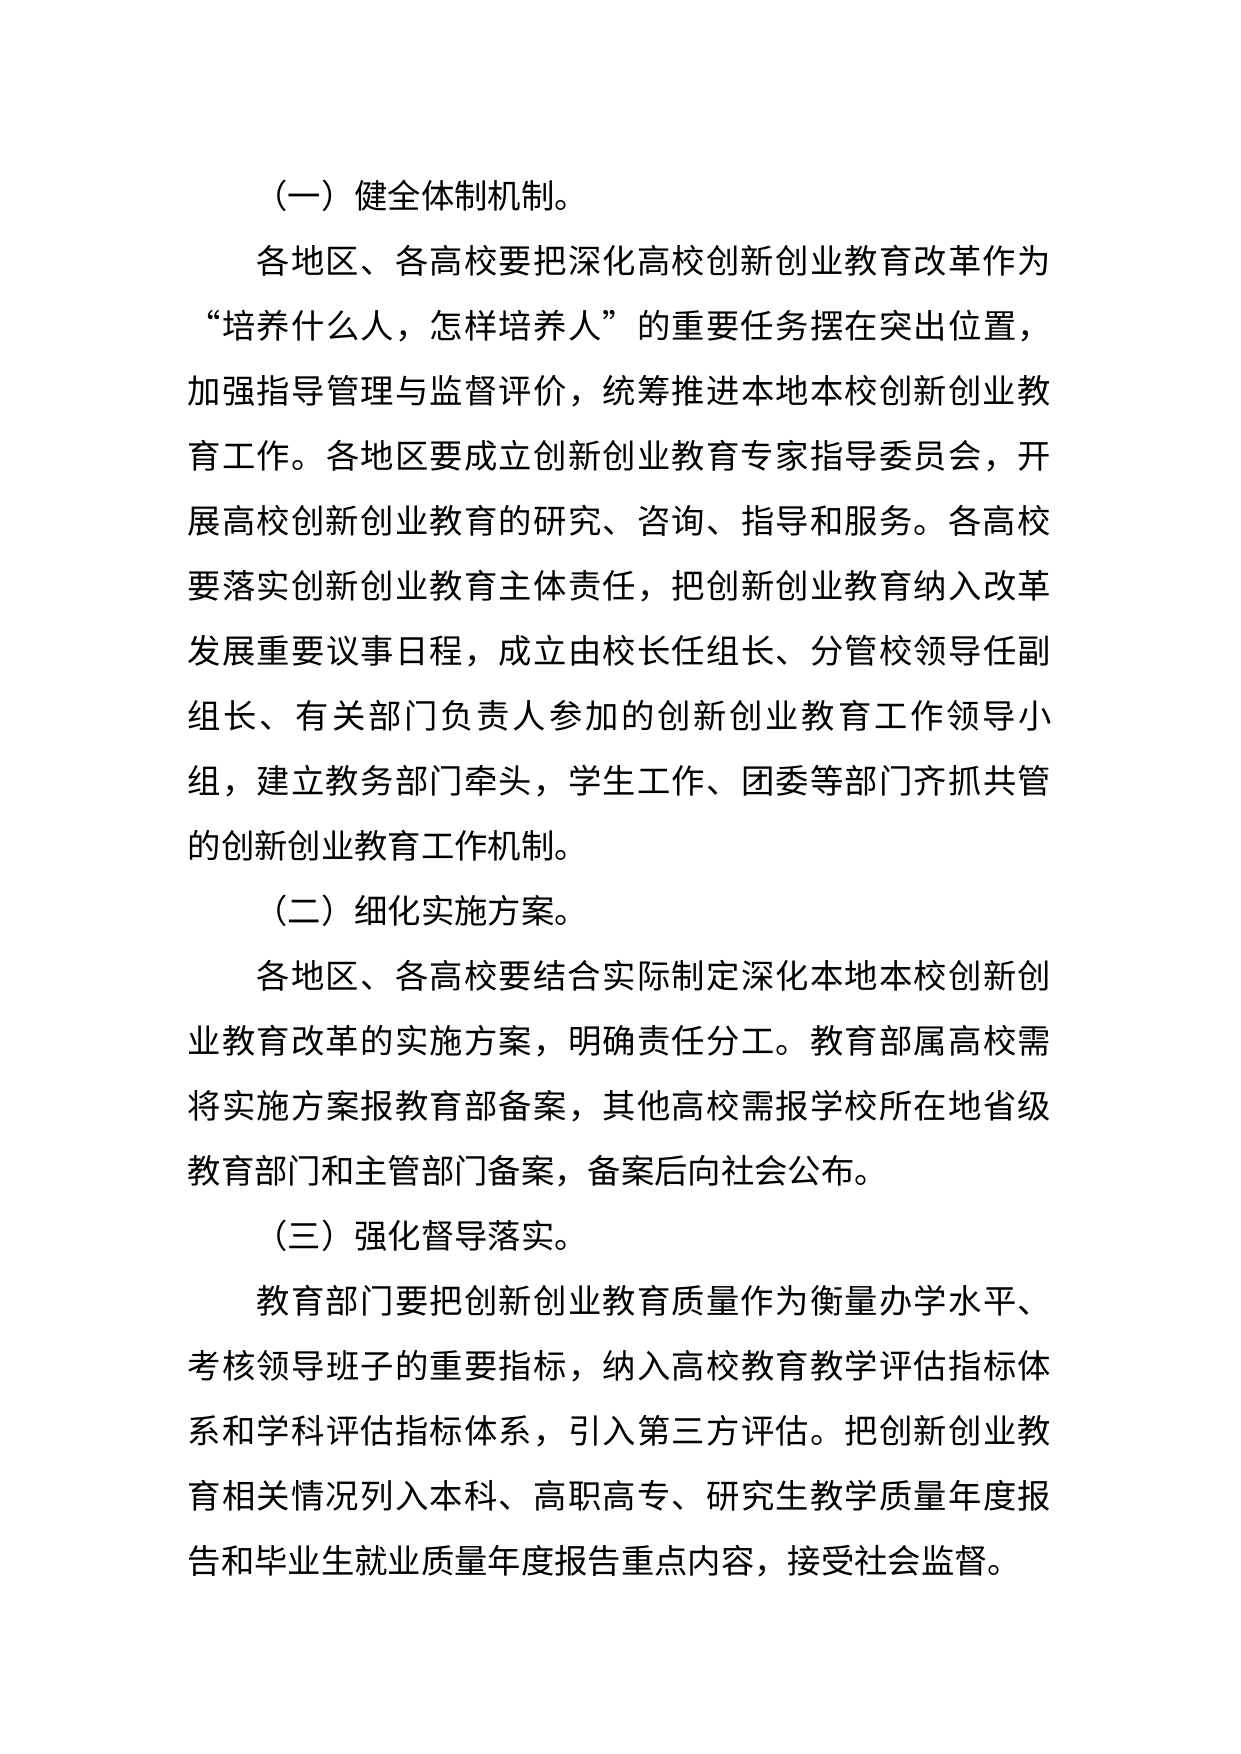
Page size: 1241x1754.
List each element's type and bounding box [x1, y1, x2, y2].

text [187, 162, 1053, 1592]
